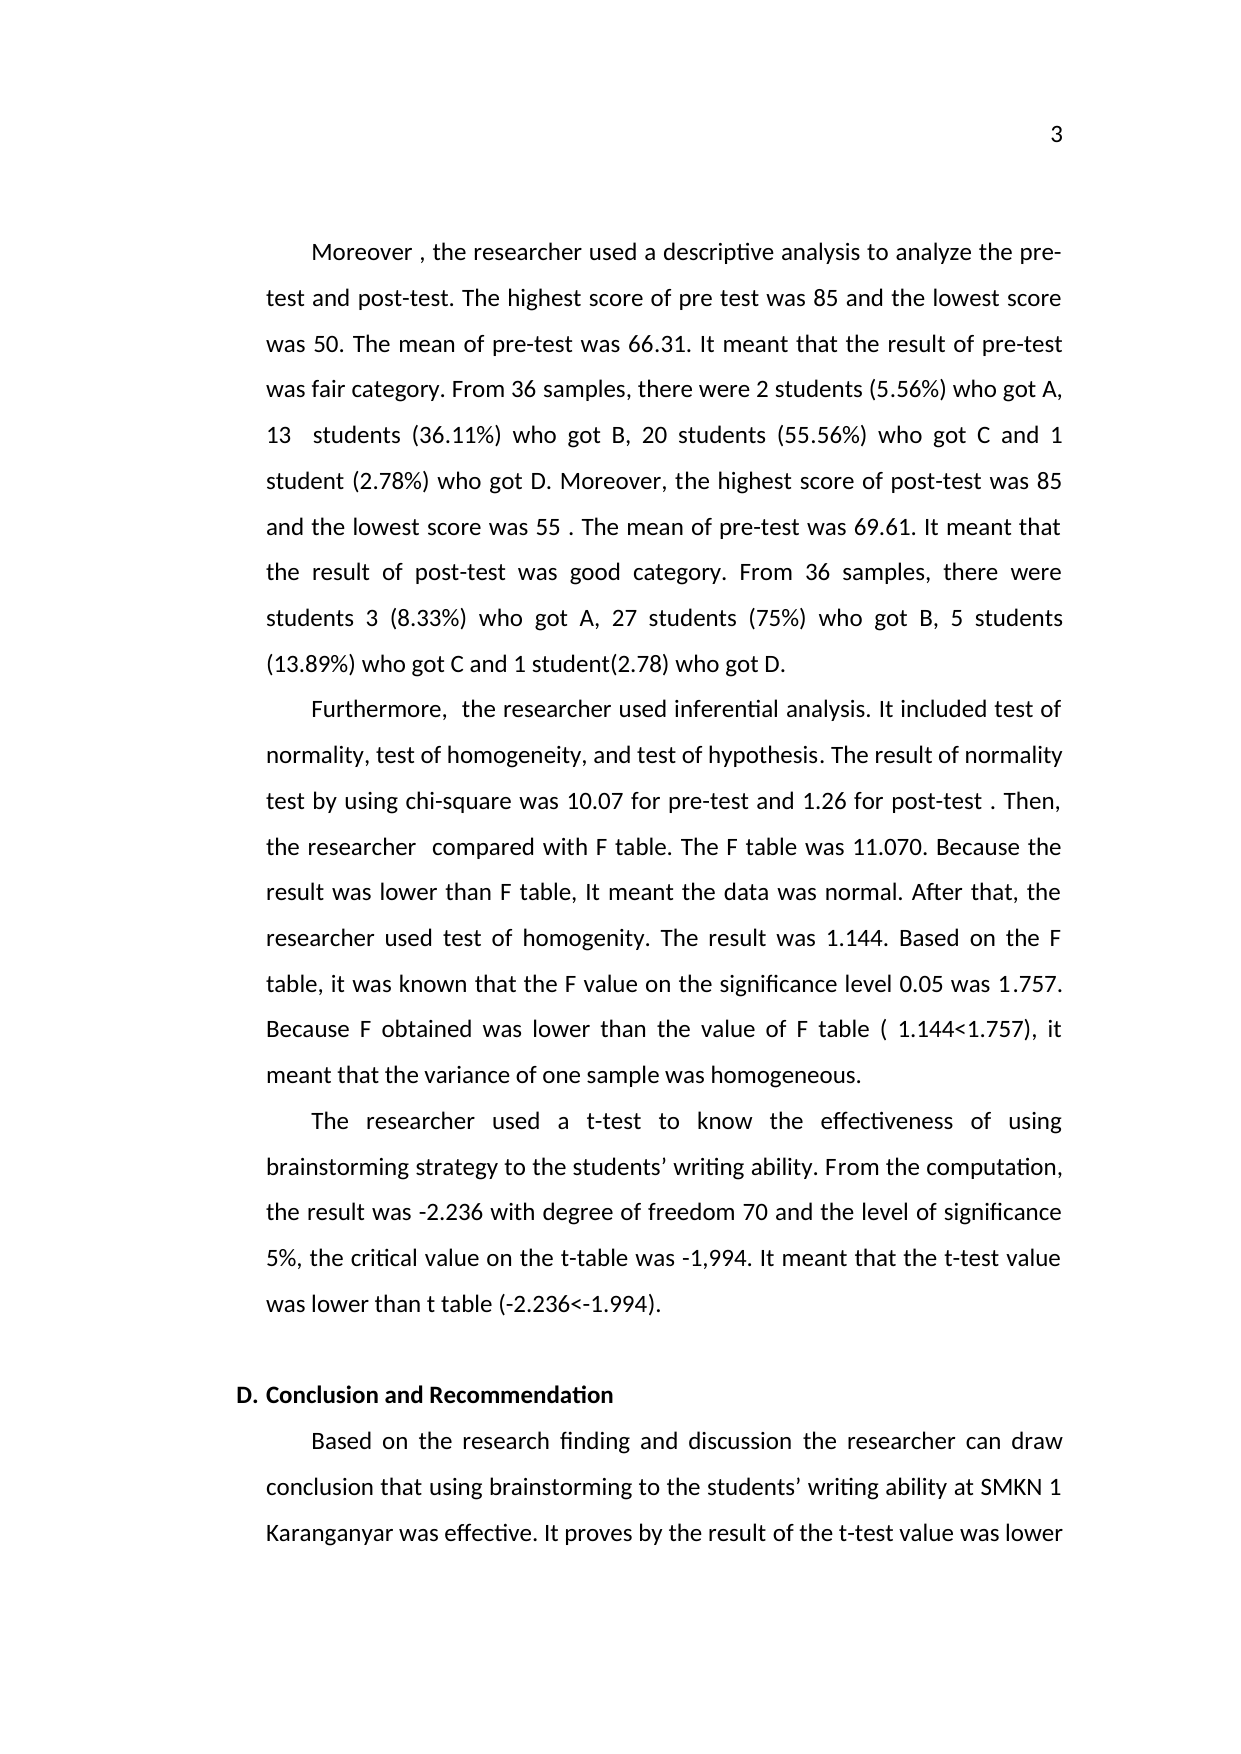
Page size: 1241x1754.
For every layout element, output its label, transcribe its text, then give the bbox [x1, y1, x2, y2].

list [266, 1425, 1063, 1547]
list Moreover , the researcher used a descriptive analysis to analyze the pre-test and post-test. The highest score of pre test was 85 and the lowest score was 50. The mean of pre-test was 66.31. It meant that the result of pre-test was fair category. From 36 samples, there were 2 students (5.56%) who got A, 13 students (36.11%) who got B, 20 students (55.56%) who got C and 1 student (2.78%) who got D. Moreover, the highest score of post-test was 85 and the lowest score was 55 . The mean of pre-test was 69.61. It meant that the result of post-test was good category. From 36 samples, there were students 3 (8.33%) who got A, 27 students (75%) who got B, 5 students (13.89%) who got C and 1 student(2.78) who got D. [266, 236, 1063, 678]
list Furthermore, the researcher used inferential analysis. It included test of normality, test of homogeneity, and test of hypothesis. The result of normality test by using chi-square was 10.07 for pre-test and 1.26 for post-test . Then, the researcher compared with F table. The F table was 11.070. Because the result was lower than F table, It meant the data was normal. After that, the researcher used test of homogenity. The result was 1.144. Based on the F table, it was known that the F value on the significance level 0.05 was 1.757. Because F obtained was lower than the value of F table ( 1.144<1.757), it meant that the variance of one sample was homogeneous. [266, 693, 1063, 1090]
list The researcher used a t-test to know the effectiveness of using brainstorming strategy to the students’ writing ability. From the computation, the result was -2.236 with degree of freedom 70 and the level of significance 5%, the critical value on the t-table was -1,994. It meant that the t-test value was lower than t table (-2.236<-1.994). [266, 1105, 1063, 1318]
list Conclusion and Recommendation [236, 1379, 1063, 1410]
